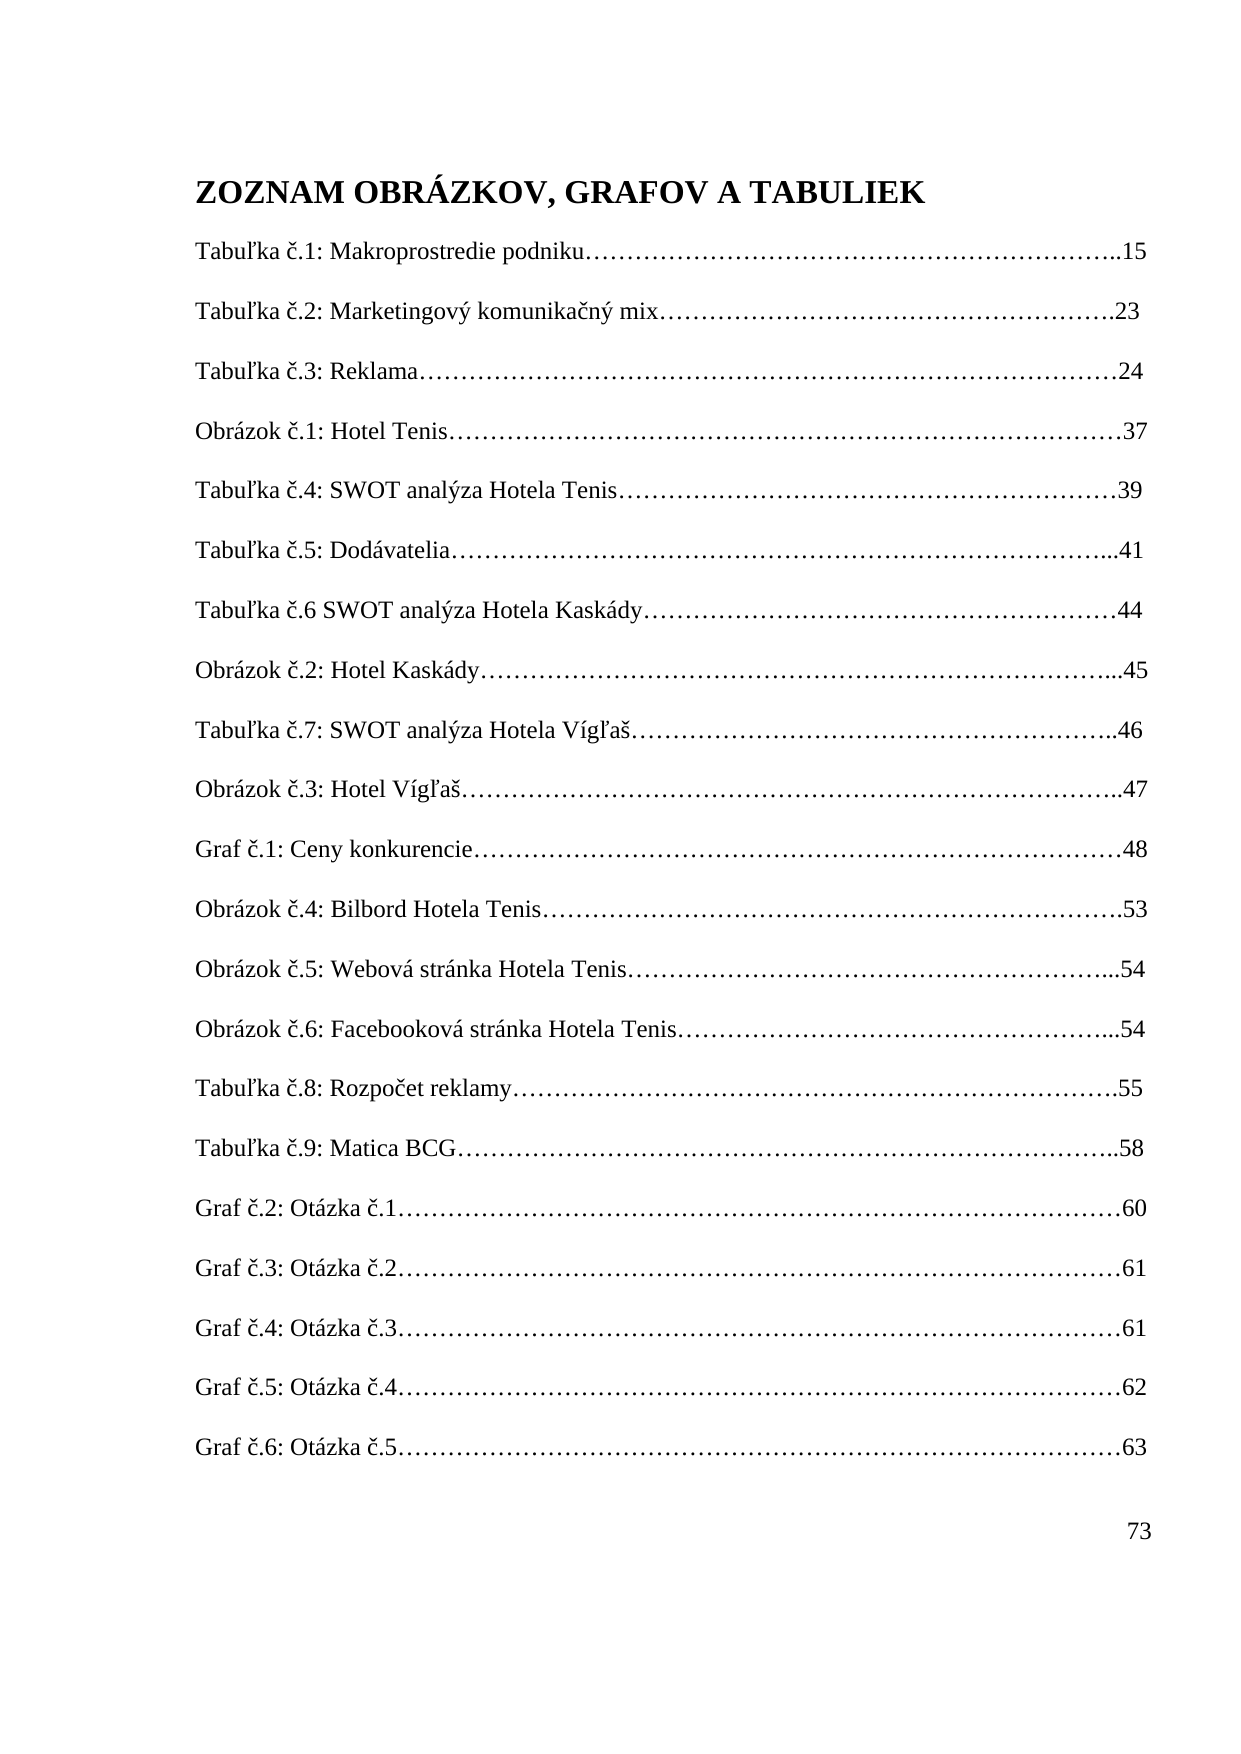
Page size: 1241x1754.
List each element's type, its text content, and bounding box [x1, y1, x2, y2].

text Tabuľka č.3: Reklama…………………………………………………………………………24 [195, 356, 1152, 385]
text Obrázok č.5: Webová stránka Hotela Tenis…………………………………………………...54 [195, 954, 1152, 983]
text Graf č.1: Ceny konkurencie……………………………………………………………………48 [195, 834, 1152, 863]
text Tabuľka č.2: Marketingový komunikačný mix……………………………………………….23 [195, 296, 1152, 325]
text Tabuľka č.8: Rozpočet reklamy……………………………………………………………….55 [195, 1073, 1152, 1102]
text Tabuľka č.7: SWOT analýza Hotela Vígľaš…………………………………………………..46 [195, 715, 1152, 743]
text Tabuľka č.4: SWOT analýza Hotela Tenis……………………………………………………39 [195, 476, 1152, 504]
subtitle ZOZNAM OBRÁZKOV, GRAFOV A TABULIEK [195, 173, 1152, 211]
text Tabuľka č.1: Makroprostredie podniku………………………………………………………..15 [195, 236, 1152, 265]
text Obrázok č.6: Facebooková stránka Hotela Tenis……………………………………………...54 [195, 1014, 1152, 1042]
text Tabuľka č.5: Dodávatelia……………………………………………………………………...41 [195, 535, 1152, 564]
text Obrázok č.2: Hotel Kaskády…………………………………………………………………...45 [195, 655, 1152, 684]
text Graf č.3: Otázka č.2……………………………………………………………………………61 [195, 1253, 1152, 1282]
text Graf č.2: Otázka č.1……………………………………………………………………………60 [195, 1193, 1152, 1222]
text Graf č.6: Otázka č.5……………………………………………………………………………63 [195, 1432, 1152, 1461]
text Tabuľka č.6 SWOT analýza Hotela Kaskády…………………………………………………44 [195, 595, 1152, 624]
text Obrázok č.1: Hotel Tenis………………………………………………………………………37 [195, 416, 1152, 444]
text Graf č.5: Otázka č.4……………………………………………………………………………62 [195, 1372, 1152, 1401]
text Obrázok č.3: Hotel Vígľaš……………………………………………………………………..47 [195, 774, 1152, 803]
text Graf č.4: Otázka č.3……………………………………………………………………………61 [195, 1313, 1152, 1341]
text Obrázok č.4: Bilbord Hotela Tenis…………………………………………………………….53 [195, 894, 1152, 923]
text Tabuľka č.9: Matica BCG……………………………………………………………………..58 [195, 1133, 1152, 1162]
